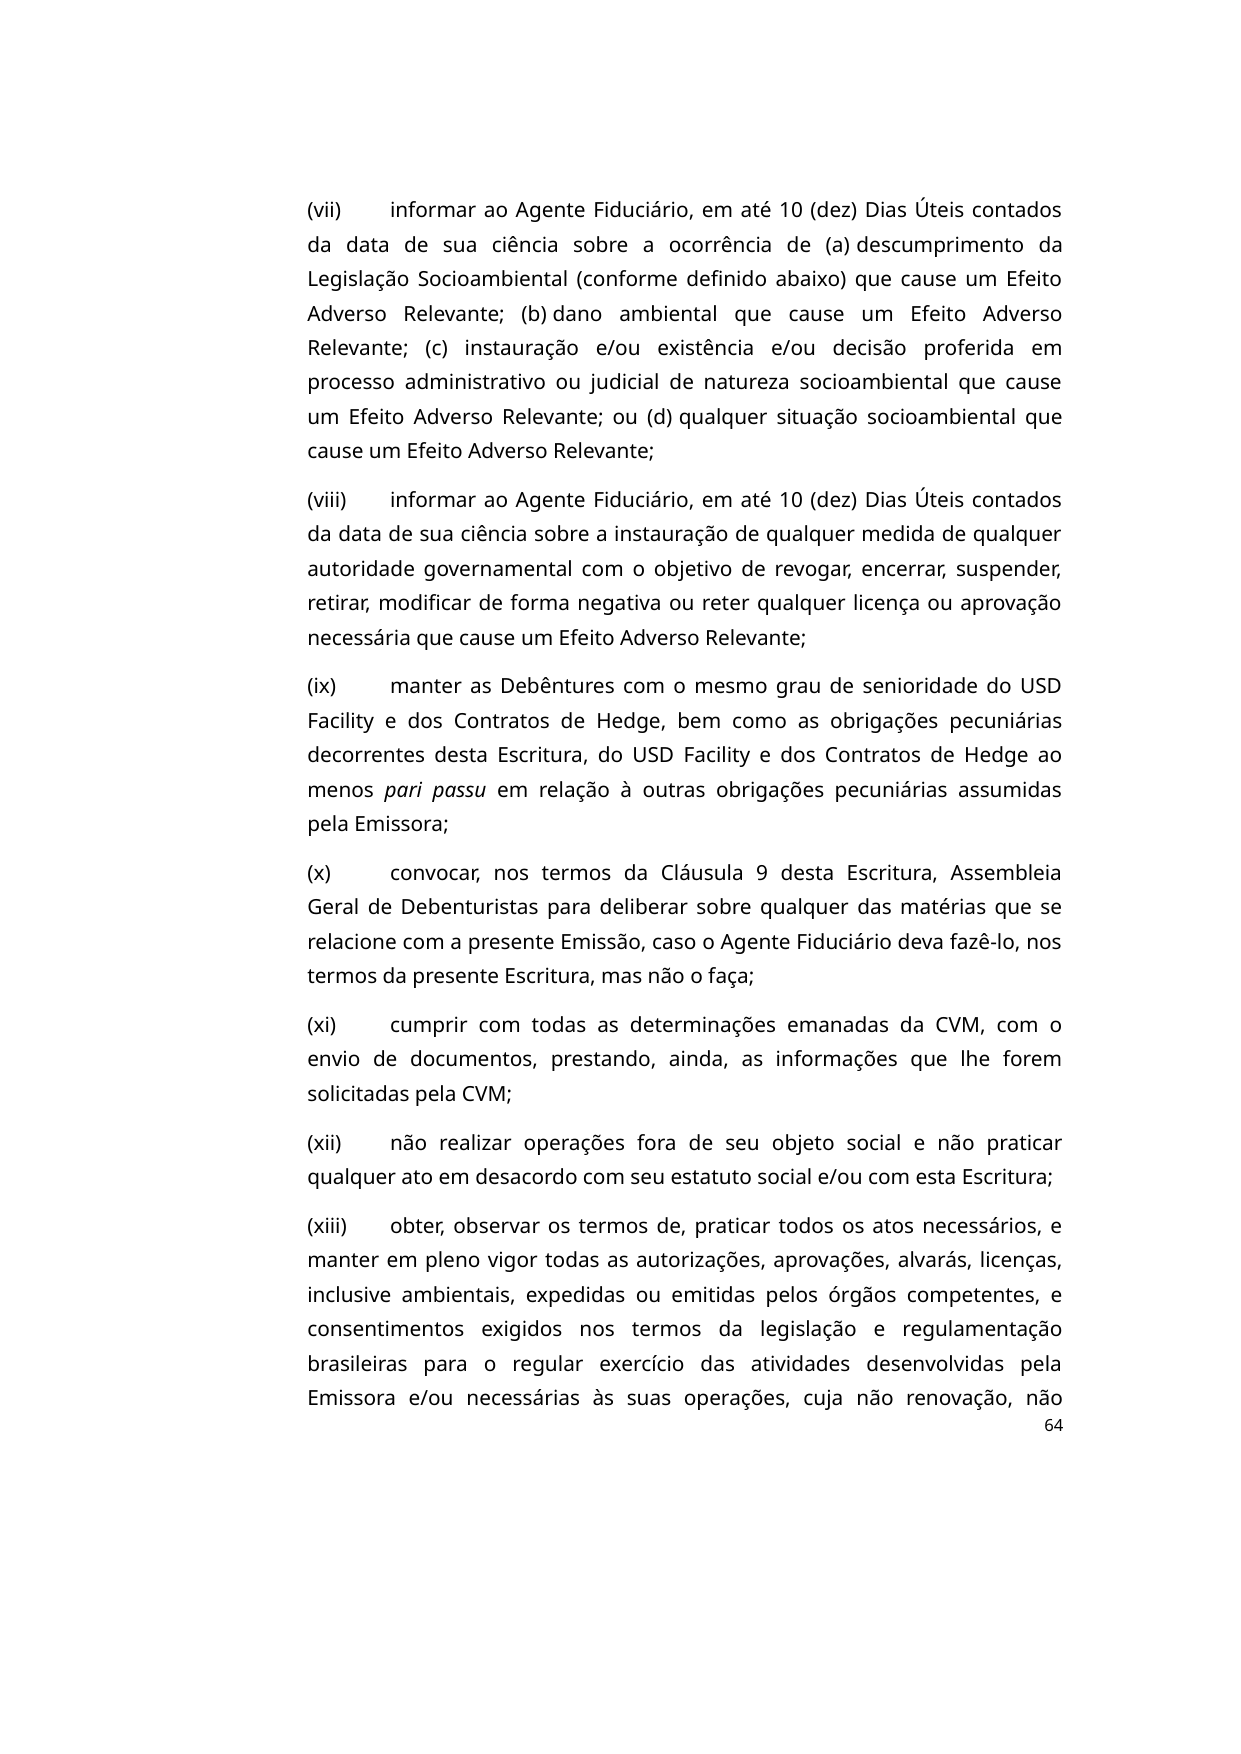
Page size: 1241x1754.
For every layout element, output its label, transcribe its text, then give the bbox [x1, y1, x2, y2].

text convocar, nos termos da Cláusula 9 desta Escritura, Assembleia Geral de Debenturistas para deliberar sobre qualquer das matérias que se relacione com a presente Emissão, caso o Agente Fiduciário deva fazê-lo, nos termos da presente Escritura, mas não o faça; [307, 858, 1063, 990]
text manter as Debêntures com o mesmo grau de senioridade do USD Facility e dos Contratos de Hedge, bem como as obrigações pecuniárias decorrentes desta Escritura, do USD Facility e dos Contratos de Hedge ao menos pari passu em relação à outras obrigações pecuniárias assumidas pela Emissora; [307, 672, 1063, 838]
text informar ao Agente Fiduciário, em até 10 (dez) Dias Úteis contados da data de sua ciência sobre a ocorrência de (a) descumprimento da Legislação Socioambiental (conforme definido abaixo) que cause um Efeito Adverso Relevante; (b) dano ambiental que cause um Efeito Adverso Relevante; (c) instauração e/ou existência e/ou decisão proferida em processo administrativo ou judicial de natureza socioambiental que cause um Efeito Adverso Relevante; ou (d) qualquer situação socioambiental que cause um Efeito Adverso Relevante; [307, 196, 1063, 465]
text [307, 1211, 1063, 1412]
text informar ao Agente Fiduciário, em até 10 (dez) Dias Úteis contados da data de sua ciência sobre a instauração de qualquer medida de qualquer autoridade governamental com o objetivo de revogar, encerrar, suspender, retirar, modificar de forma negativa ou reter qualquer licença ou aprovação necessária que cause um Efeito Adverso Relevante; [307, 485, 1063, 651]
text não realizar operações fora de seu objeto social e não praticar qualquer ato em desacordo com seu estatuto social e/ou com esta Escritura; [307, 1128, 1063, 1191]
text cumprir com todas as determinações emanadas da CVM, com o envio de documentos, prestando, ainda, as informações que lhe forem solicitadas pela CVM; [307, 1010, 1063, 1107]
